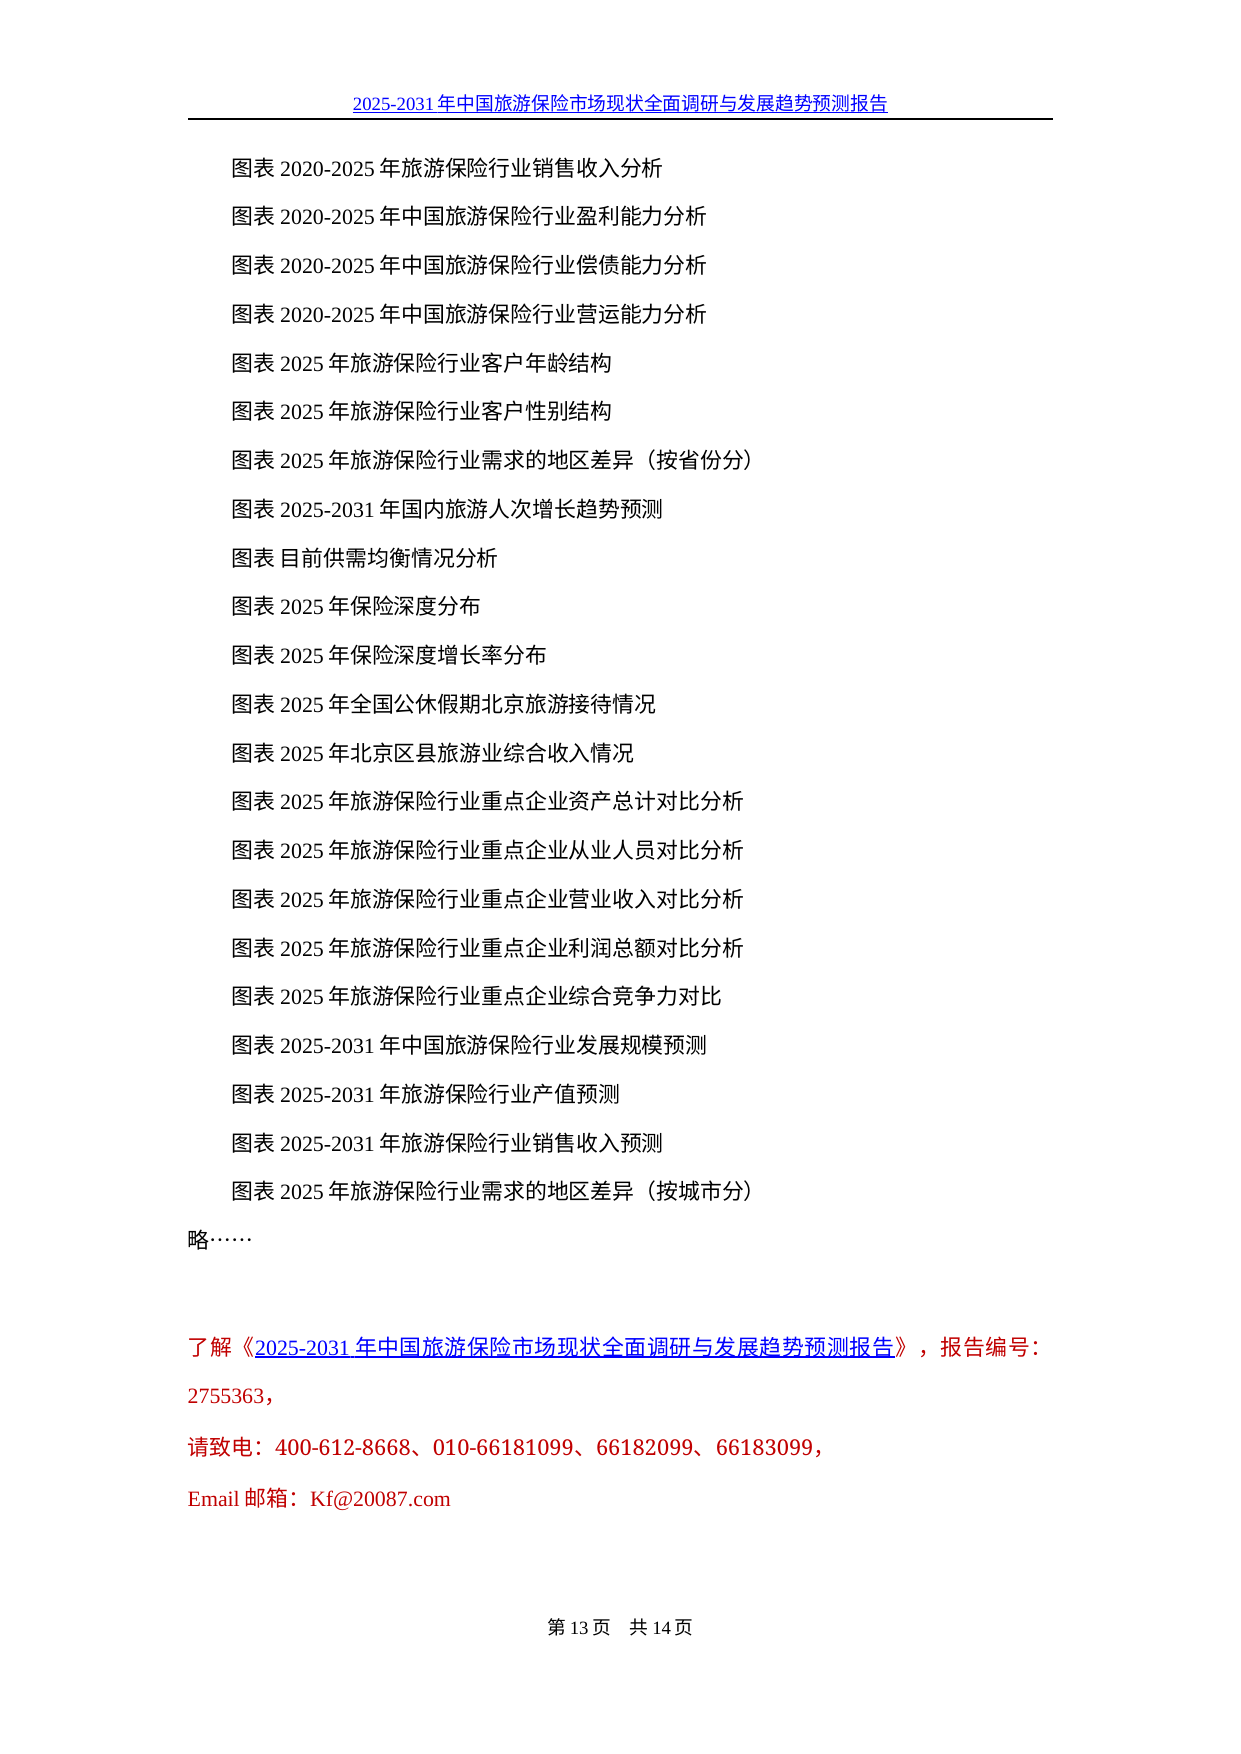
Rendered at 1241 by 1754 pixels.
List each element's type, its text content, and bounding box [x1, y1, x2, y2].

text 了解《2025-2031年中国旅游保险市场现状全面调研与发展趋势预测报告》，报告编号：2755363， [187, 1329, 1053, 1410]
text 请致电：400-612-8668、010-66181099、66182099、66183099， [187, 1429, 1053, 1462]
text Email邮箱：Kf@20087.com [187, 1481, 1053, 1513]
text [187, 150, 1053, 1255]
